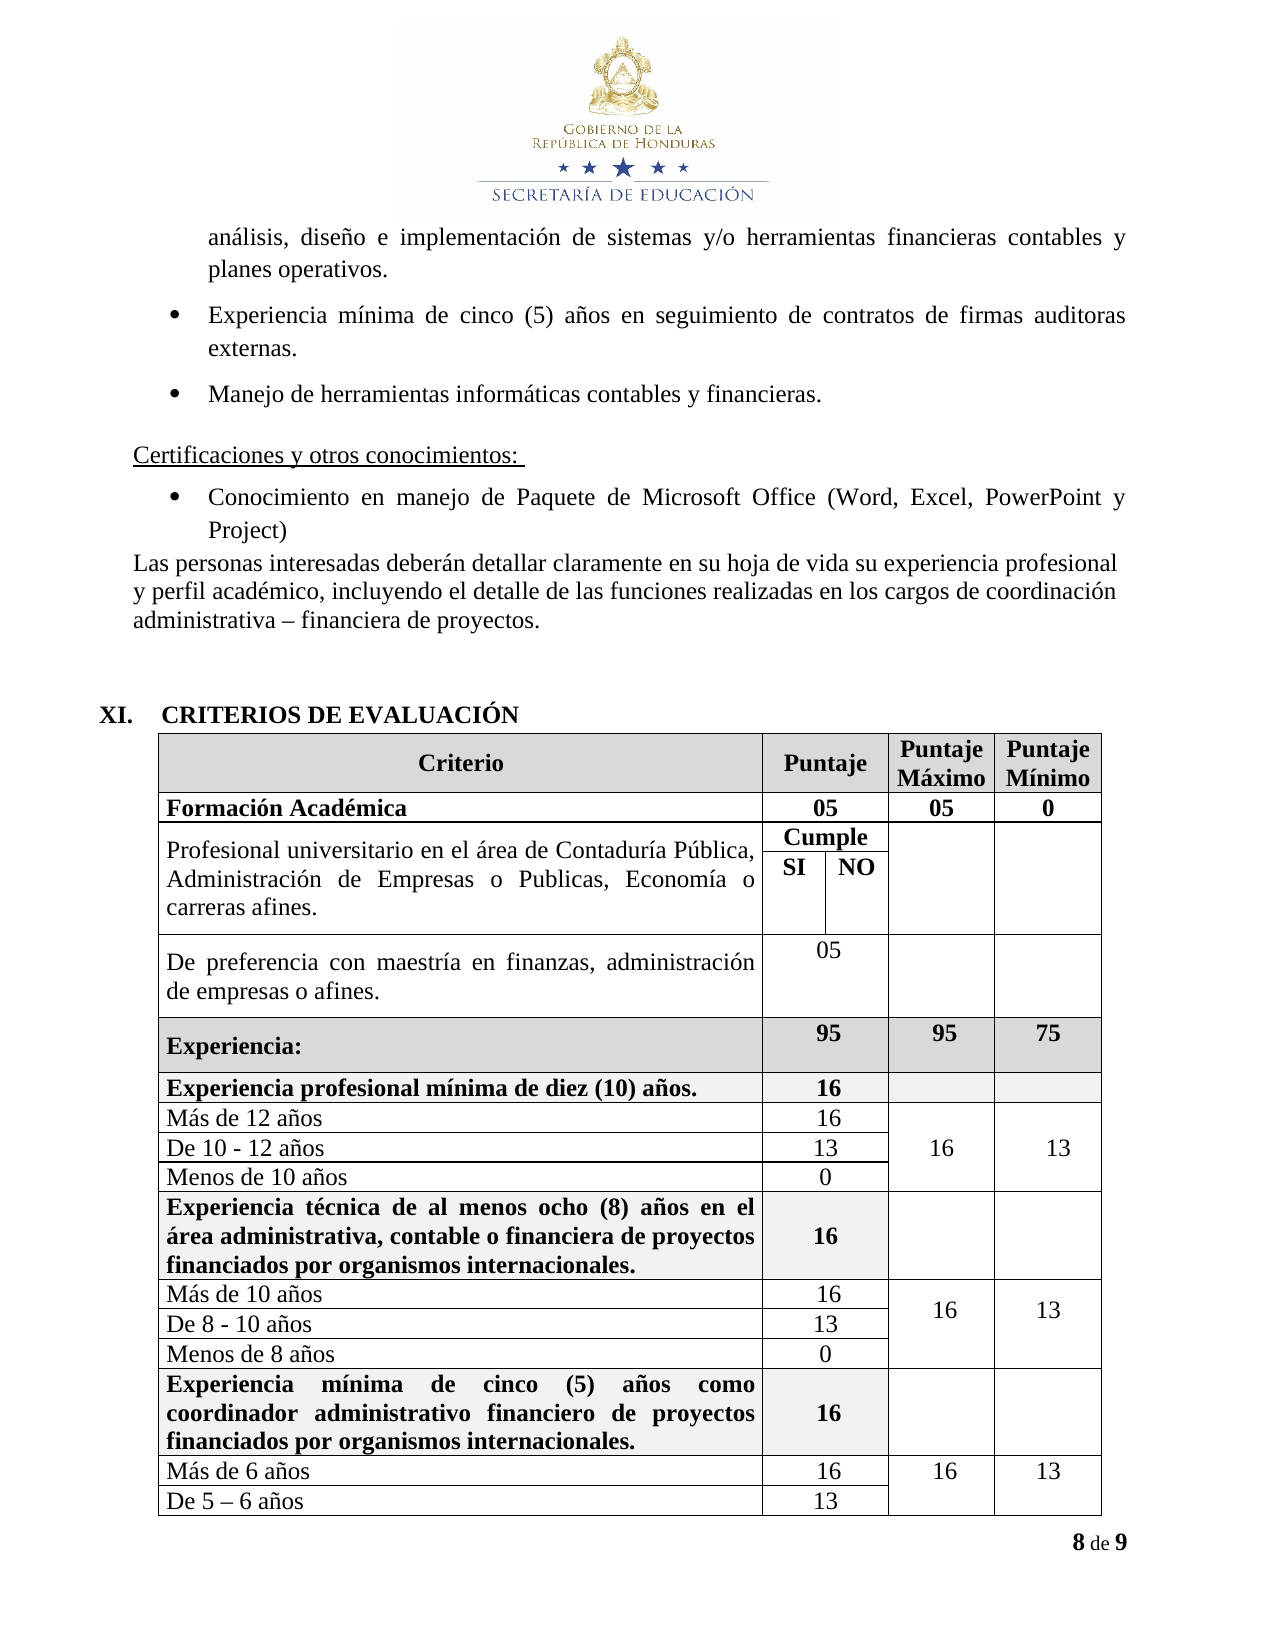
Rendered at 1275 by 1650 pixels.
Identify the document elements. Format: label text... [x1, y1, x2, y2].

text Las personas interesadas deberán detallar claramente en su hoja de vida su experiencia profesional y perfil académico, incluyendo el detalle de las funciones realizadas en los cargos de coordinación administrativa – financiera de proyectos. [133, 548, 1127, 634]
table_cell [889, 1369, 994, 1455]
table_cell 95 [889, 1018, 994, 1072]
table_cell 0 [995, 793, 1101, 821]
table_cell [889, 935, 994, 1017]
table_cell 13 [763, 1309, 888, 1338]
table_cell [995, 1369, 1101, 1455]
table_cell De preferencia con maestría en finanzas, administración de empresas o afines. [159, 935, 762, 1017]
table_header Puntaje [763, 734, 888, 792]
table_cell Profesional universitario en el área de Contaduría Pública, Administración de Empresas o Publicas, Economía o carreras afines. [159, 823, 762, 934]
list Experiencia mínima de cinco (5) años en seguimiento de contratos de firmas auditoras externas. [170, 300, 1127, 362]
table_cell Experiencia: [159, 1018, 762, 1072]
table_cell 16 [763, 1280, 888, 1308]
table_cell Más de 6 años [159, 1456, 762, 1485]
table_cell 16 [889, 1456, 994, 1515]
table_cell 13 [763, 1486, 888, 1515]
table_cell [889, 823, 994, 934]
table_cell 0 [763, 1163, 888, 1191]
table_cell Menos de 10 años [159, 1163, 762, 1191]
table_cell 75 [995, 1018, 1101, 1072]
table_cell Experiencia técnica de al menos ocho (8) años en el área administrativa, contable o financiera de proyectos financiados por organismos internacionales. [159, 1192, 762, 1278]
table_header Puntaje Máximo [889, 734, 994, 792]
table_cell 05 [889, 793, 994, 821]
table_cell [995, 823, 1101, 934]
table_cell [889, 1073, 994, 1102]
table_cell 16 [763, 1369, 888, 1455]
table_cell Más de 12 años [159, 1103, 762, 1132]
table_cell 13 [995, 1456, 1101, 1515]
list Manejo de herramientas informáticas contables y financieras. [170, 379, 1127, 407]
table_cell Cumple [763, 823, 888, 851]
table_cell 16 [763, 1103, 888, 1132]
table_header Puntaje Mínimo [995, 734, 1101, 792]
table_cell De 8 - 10 años [159, 1309, 762, 1338]
text Certificaciones y otros conocimientos: [133, 440, 1127, 469]
table_cell 16 [889, 1280, 994, 1368]
table_header Criterio [159, 734, 762, 792]
table_cell 13 [995, 1103, 1101, 1191]
table_cell 95 [763, 1018, 888, 1072]
table_cell 0 [763, 1339, 888, 1368]
table_cell Formación Académica [159, 793, 762, 821]
table_cell 13 [763, 1133, 888, 1161]
table_cell Más de 10 años [159, 1280, 762, 1308]
table_cell [995, 1073, 1101, 1102]
table_cell NO [826, 852, 888, 934]
table_cell SI [763, 852, 825, 934]
list CRITERIOS DE EVALUACIÓN [133, 700, 1127, 729]
table_cell 16 [763, 1073, 888, 1102]
table_cell 13 [995, 1280, 1101, 1368]
table_cell Experiencia mínima de cinco (5) años como coordinador administrativo financiero de proyectos financiados por organismos internacionales. [159, 1369, 762, 1455]
table_cell Menos de 8 años [159, 1339, 762, 1368]
table_cell De 5 – 6 años [159, 1486, 762, 1515]
table_cell 16 [763, 1456, 888, 1485]
table_cell 05 [763, 935, 888, 1017]
table_cell 05 [763, 793, 888, 821]
table_cell Experiencia profesional mínima de diez (10) años. [159, 1073, 762, 1102]
picture [396, 20, 841, 222]
table_cell De 10 - 12 años [159, 1133, 762, 1161]
list Conocimiento en manejo de Paquete de Microsoft Office (Word, Excel, PowerPoint y Project) [170, 482, 1127, 543]
table_cell [995, 935, 1101, 1017]
table_cell [995, 1192, 1101, 1278]
table_cell 16 [889, 1103, 994, 1191]
table_cell 16 [763, 1192, 888, 1278]
table_cell [889, 1192, 994, 1278]
